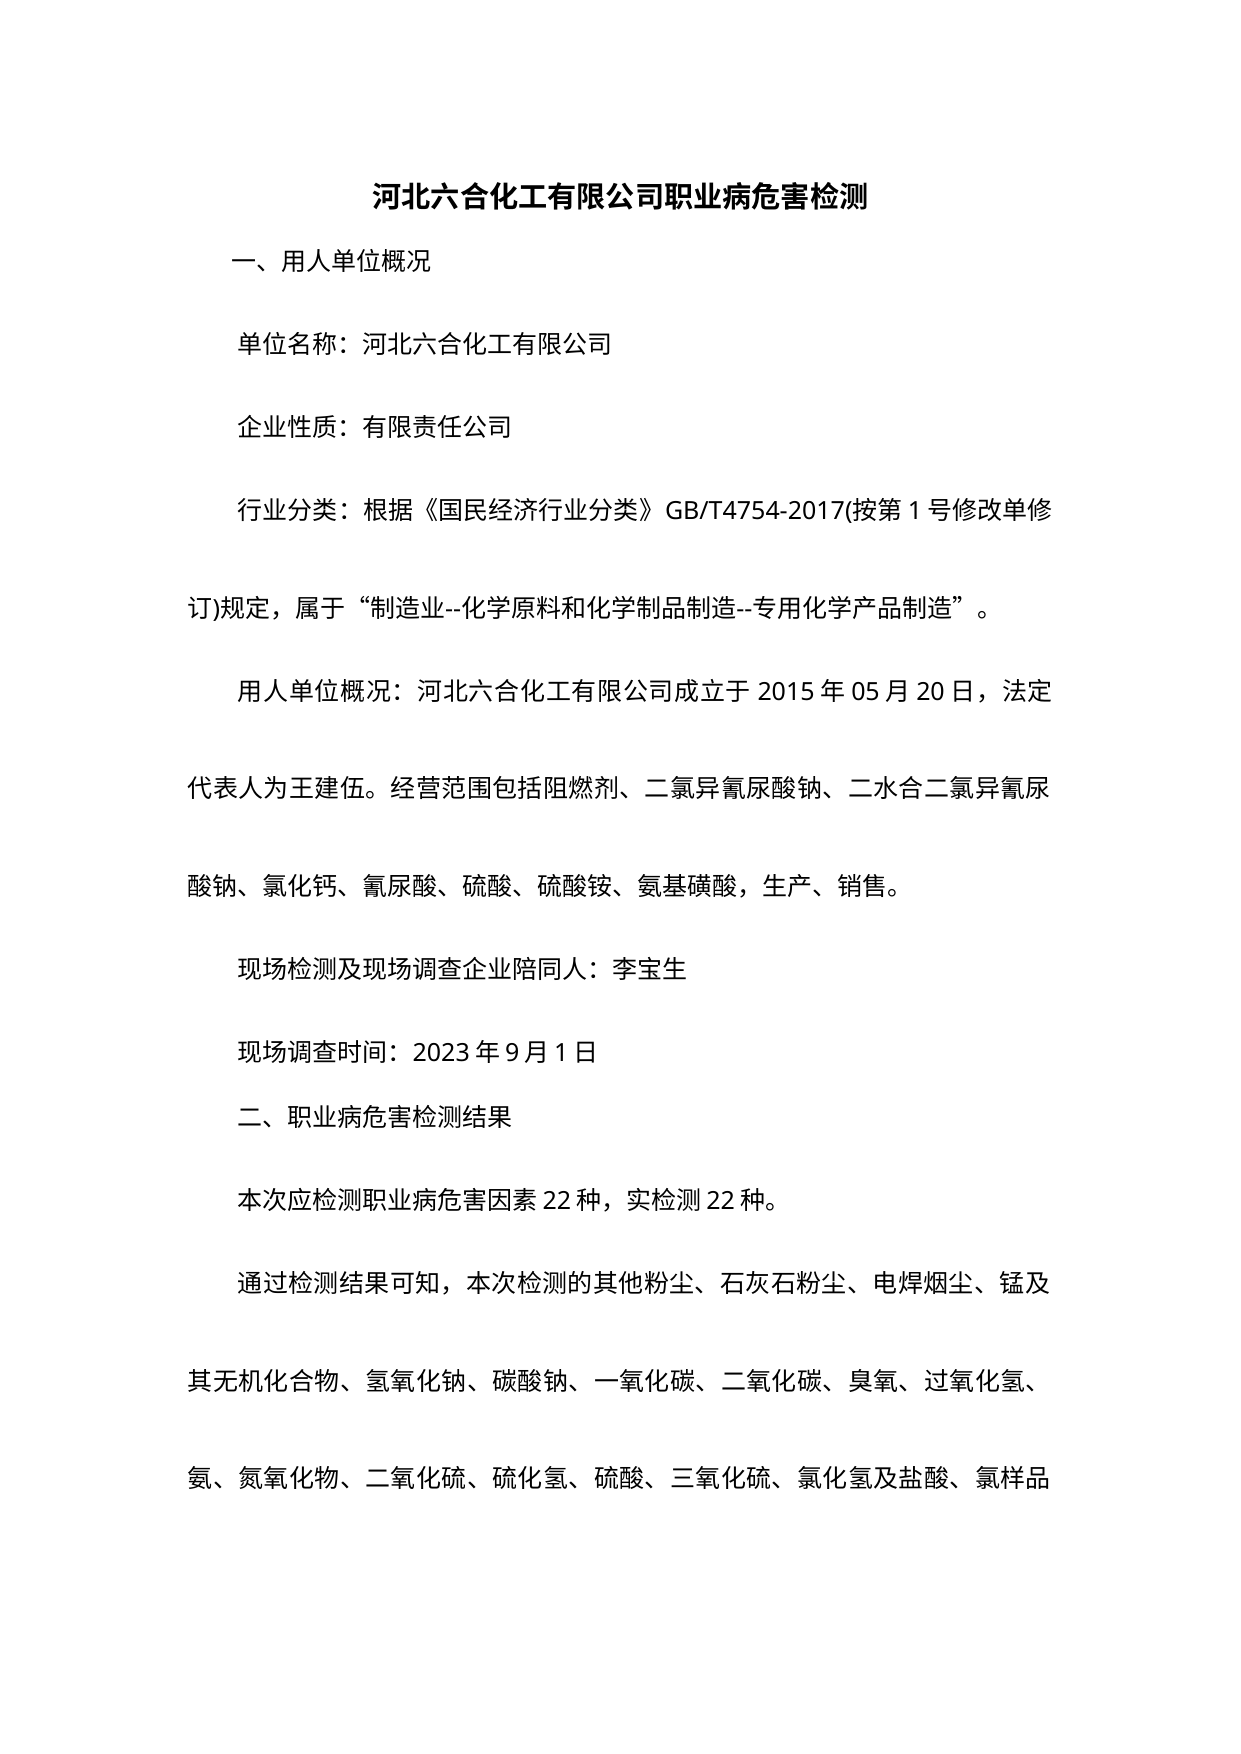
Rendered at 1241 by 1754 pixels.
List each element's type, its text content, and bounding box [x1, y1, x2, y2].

text 二、职业病危害检测结果 [187, 1083, 1053, 1148]
text 行业分类：根据《国民经济行业分类》GB/T4754-2017(按第1号修改单修订)规定，属于“制造业--化学原料和化学制品制造--专用化学产品制造”。 [187, 476, 1053, 639]
text 河北六合化工有限公司职业病危害检测 [187, 162, 1053, 227]
text 企业性质：有限责任公司 [187, 393, 1053, 458]
text 本次应检测职业病危害因素22种，实检测22种。 [187, 1166, 1053, 1231]
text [187, 1249, 1053, 1509]
text 现场调查时间：2023年9月1日 [187, 1018, 1053, 1083]
text 一、用人单位概况 [187, 227, 1053, 292]
text 现场检测及现场调查企业陪同人：李宝生 [187, 935, 1053, 1000]
text 用人单位概况：河北六合化工有限公司成立于2015年05月20日，法定代表人为王建伍。经营范围包括阻燃剂、二氯异氰尿酸钠、二水合二氯异氰尿酸钠、氯化钙、氰尿酸、硫酸、硫酸铵、氨基磺酸，生产、销售。 [187, 657, 1053, 917]
text 单位名称：河北六合化工有限公司 [187, 310, 1053, 375]
